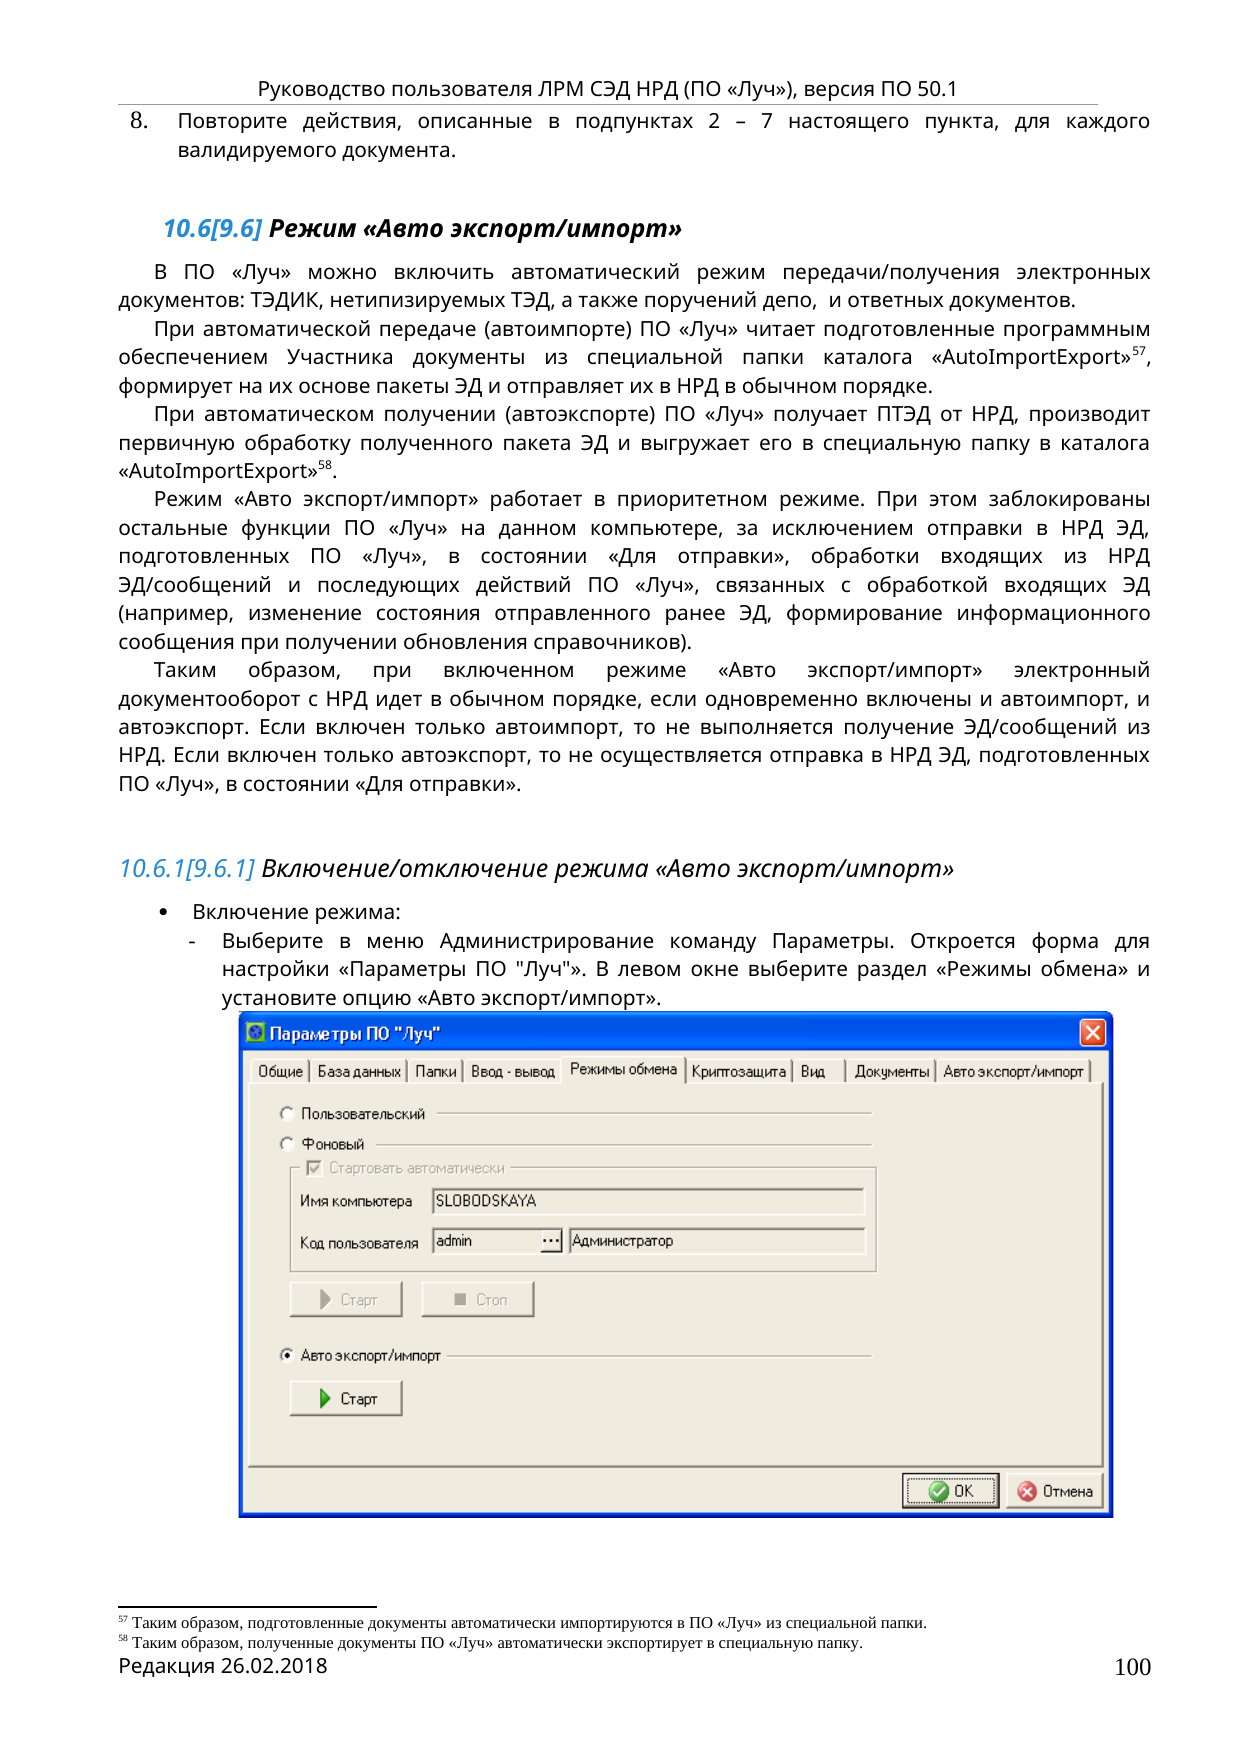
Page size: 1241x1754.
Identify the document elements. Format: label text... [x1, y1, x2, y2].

text В ПО «Луч» можно включить автоматический режим передачи/получения электронных документов: ТЭДИК, нетипизируемых ТЭД, а также поручений депо, и ответных документов. [118, 257, 1152, 314]
text При автоматической передаче (автоимпорте) ПО «Луч» читает подготовленные программным обеспечением Участника документы из специальной папки каталога «AutoImportExport», формирует на их основе пакеты ЭД и отправляет их в НРД в обычном порядке. [118, 314, 1152, 399]
subtitle Режим «Авто экспорт/импорт» [162, 211, 1152, 244]
picture [238, 1011, 1114, 1518]
list Повторите действия, описанные в подпунктах 2 – 7 настоящего пункта, для каждого валидируемого документа. [130, 105, 1152, 163]
text Режим «Авто экспорт/импорт» работает в приоритетном режиме. При этом заблокированы остальные функции ПО «Луч» на данном компьютере, за исключением отправки в НРД ЭД, подготовленных ПО «Луч», в состоянии «Для отправки», обработки входящих из НРД ЭД/сообщений и последующих действий ПО «Луч», связанных с обработкой входящих ЭД (например, изменение состояния отправленного ранее ЭД, формирование информационного сообщения при получении обновления справочников). [118, 484, 1152, 655]
text Таким образом, при включенном режиме «Авто экспорт/импорт» электронный документооборот с НРД идет в обычном порядке, если одновременно включены и автоимпорт, и автоэкспорт. Если включен только автоимпорт, то не выполняется получение ЭД/сообщений из НРД. Если включен только автоэкспорт, то не осуществляется отправка в НРД ЭД, подготовленных ПО «Луч», в состоянии «Для отправки». [118, 655, 1152, 797]
list Выберите в меню Администрирование команду Параметры. Откроется форма для настройки «Параметры ПО "Луч"». В левом окне выберите раздел «Режимы обмена» и установите опцию «Авто экспорт/импорт». [186, 926, 1152, 1011]
subtitle Включение/отключение режима «Авто экспорт/импорт» [118, 851, 1152, 885]
list Включение режима: [159, 897, 1152, 926]
text При автоматическом получении (автоэкспорте) ПО «Луч» получает ПТЭД от НРД, производит первичную обработку полученного пакета ЭД и выгружает его в специальную папку в каталога «AutoImportExport». [118, 399, 1152, 484]
